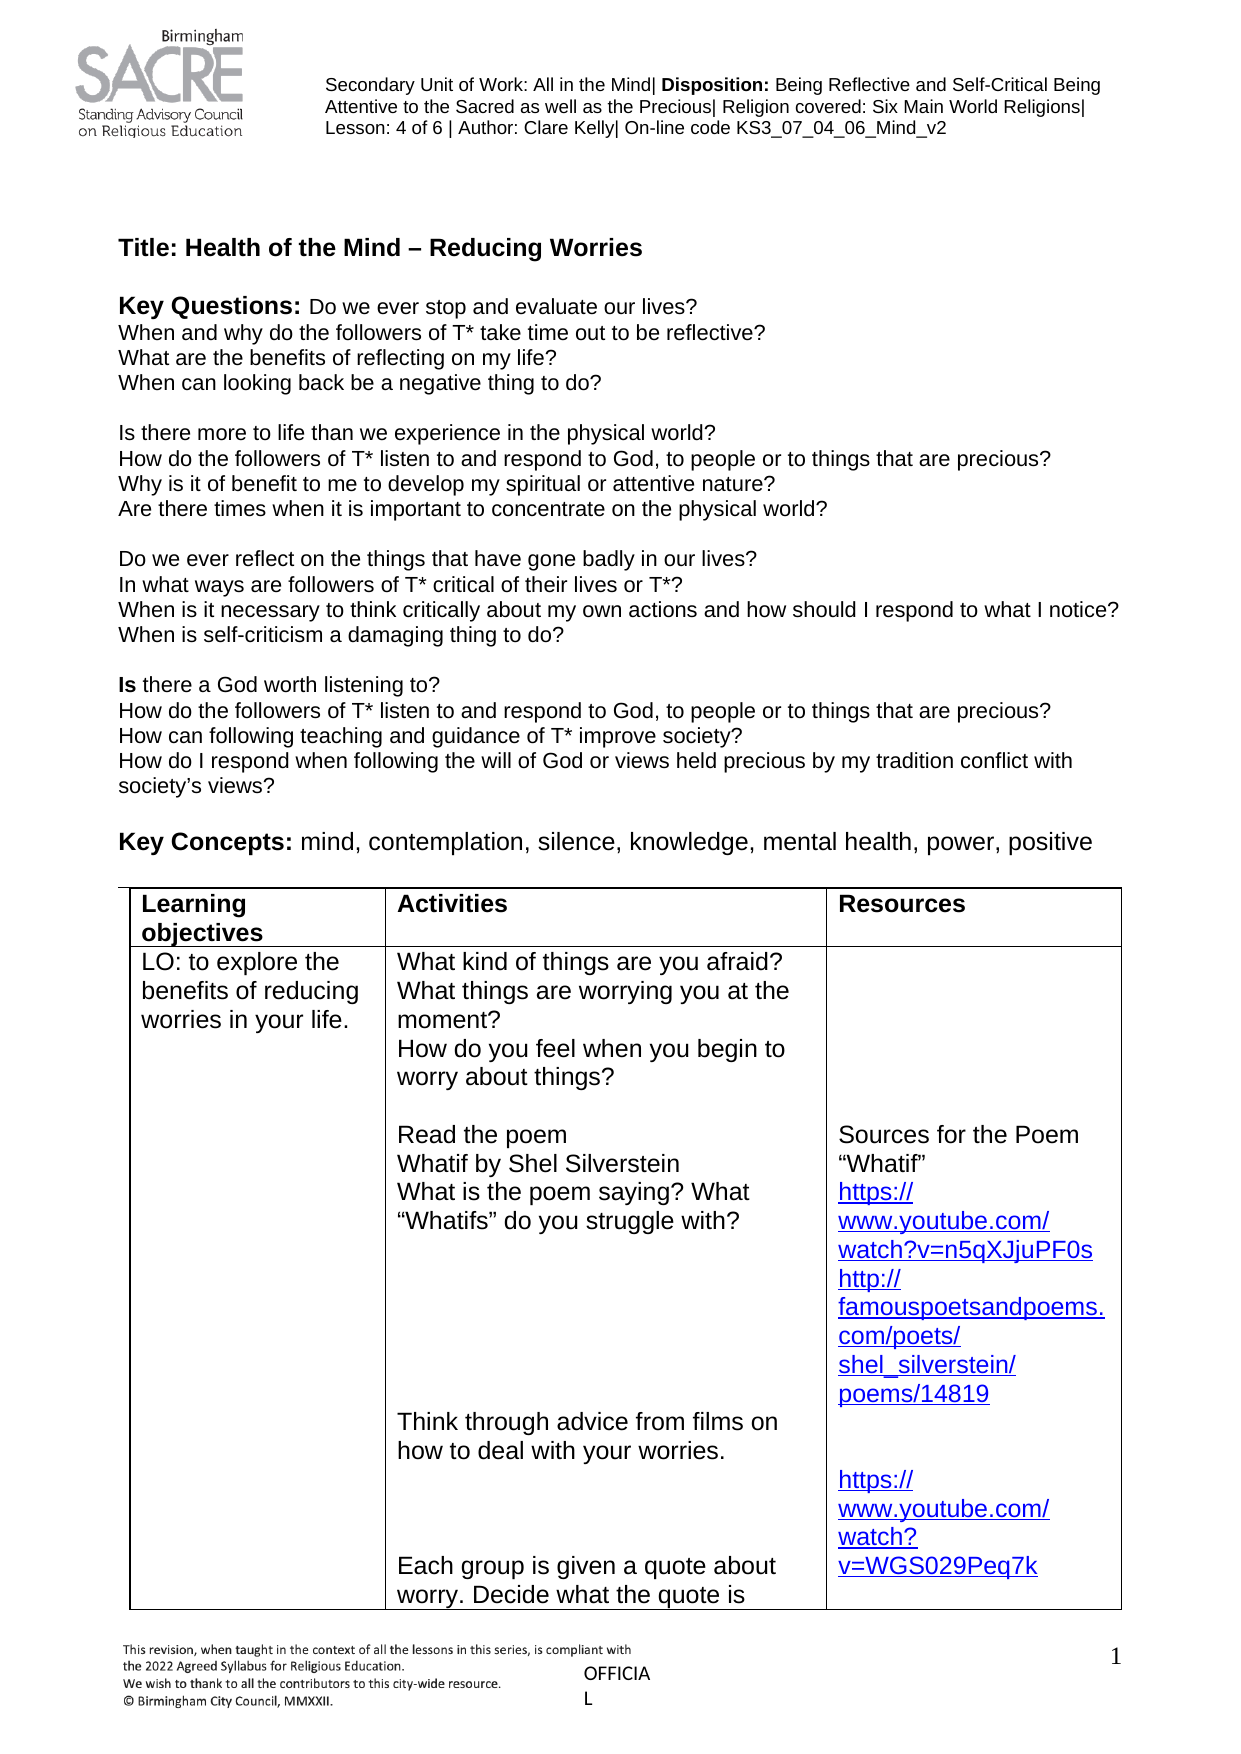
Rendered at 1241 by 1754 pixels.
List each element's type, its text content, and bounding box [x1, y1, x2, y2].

text What are the benefits of reflecting on my life? [118, 344, 1122, 370]
text How do the followers of T* listen to and respond to God, to people or to things that are precious? [118, 445, 1122, 471]
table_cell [386, 947, 826, 1608]
table_header Activities [386, 889, 826, 946]
text How can following teaching and guidance of T* improve society? [118, 723, 1122, 748]
subtitle Title: Health of the Mind – Reducing Worries [118, 233, 1122, 262]
text Is there more to life than we experience in the physical world? [118, 420, 1122, 445]
text When and why do the followers of T* take time out to be reflective? [118, 319, 1122, 344]
picture [118, 1641, 635, 1710]
text Is there a God worth listening to? [118, 672, 1122, 697]
text How do I respond when following the will of God or views held precious by my tradition conflict with society’s views? [118, 748, 1122, 798]
text How do the followers of T* listen to and respond to God, to people or to things that are precious? [118, 697, 1122, 723]
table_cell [131, 947, 385, 1608]
table_header Learning objectives [131, 889, 385, 946]
text When is it necessary to think critically about my own actions and how should I respond to what I notice? [118, 597, 1122, 622]
text Why is it of benefit to me to develop my spiritual or attentive nature? [118, 471, 1122, 496]
text Are there times when it is important to concentrate on the physical world? [118, 496, 1122, 521]
text Do we ever reflect on the things that have gone badly in our lives? [118, 546, 1122, 571]
text Key Concepts: mind, contemplation, silence, knowledge, mental health, power, positive [118, 827, 1122, 856]
text Key Questions: Do we ever stop and evaluate our lives? [118, 291, 1122, 319]
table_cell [827, 947, 1121, 1608]
table_header Resources [827, 889, 1121, 946]
text When can looking back be a negative thing to do? [118, 370, 1122, 395]
text In what ways are followers of T* critical of their lives or T*? [118, 571, 1122, 597]
text When is self-criticism a damaging thing to do? [118, 622, 1122, 647]
